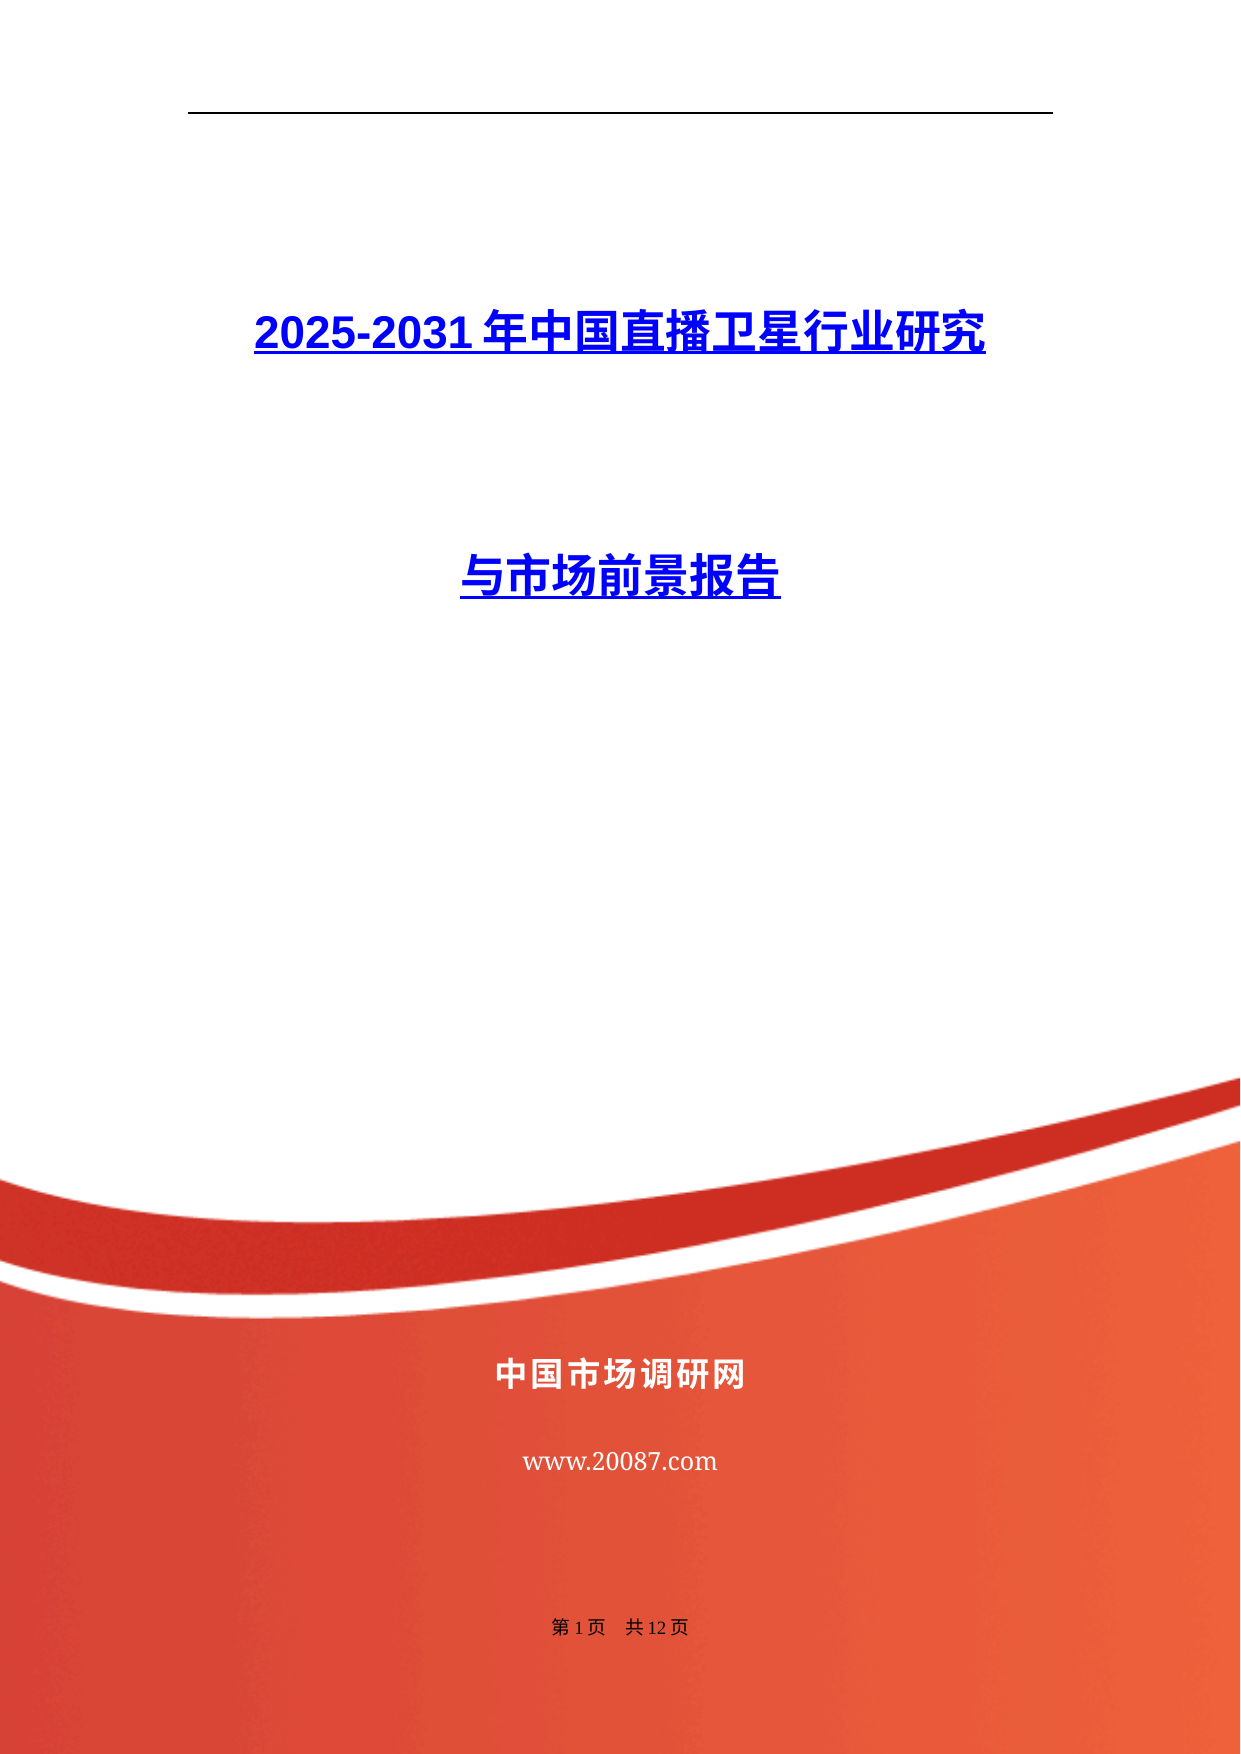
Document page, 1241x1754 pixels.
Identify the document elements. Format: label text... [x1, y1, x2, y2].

text www.20087.com [187, 1428, 1053, 1493]
picture [0, 1006, 1241, 1754]
subtitle 中国市场调研网 [187, 1339, 1053, 1404]
table_header 2025-2031年中国直播卫星行业研究与市场前景报告 [188, 207, 1053, 773]
